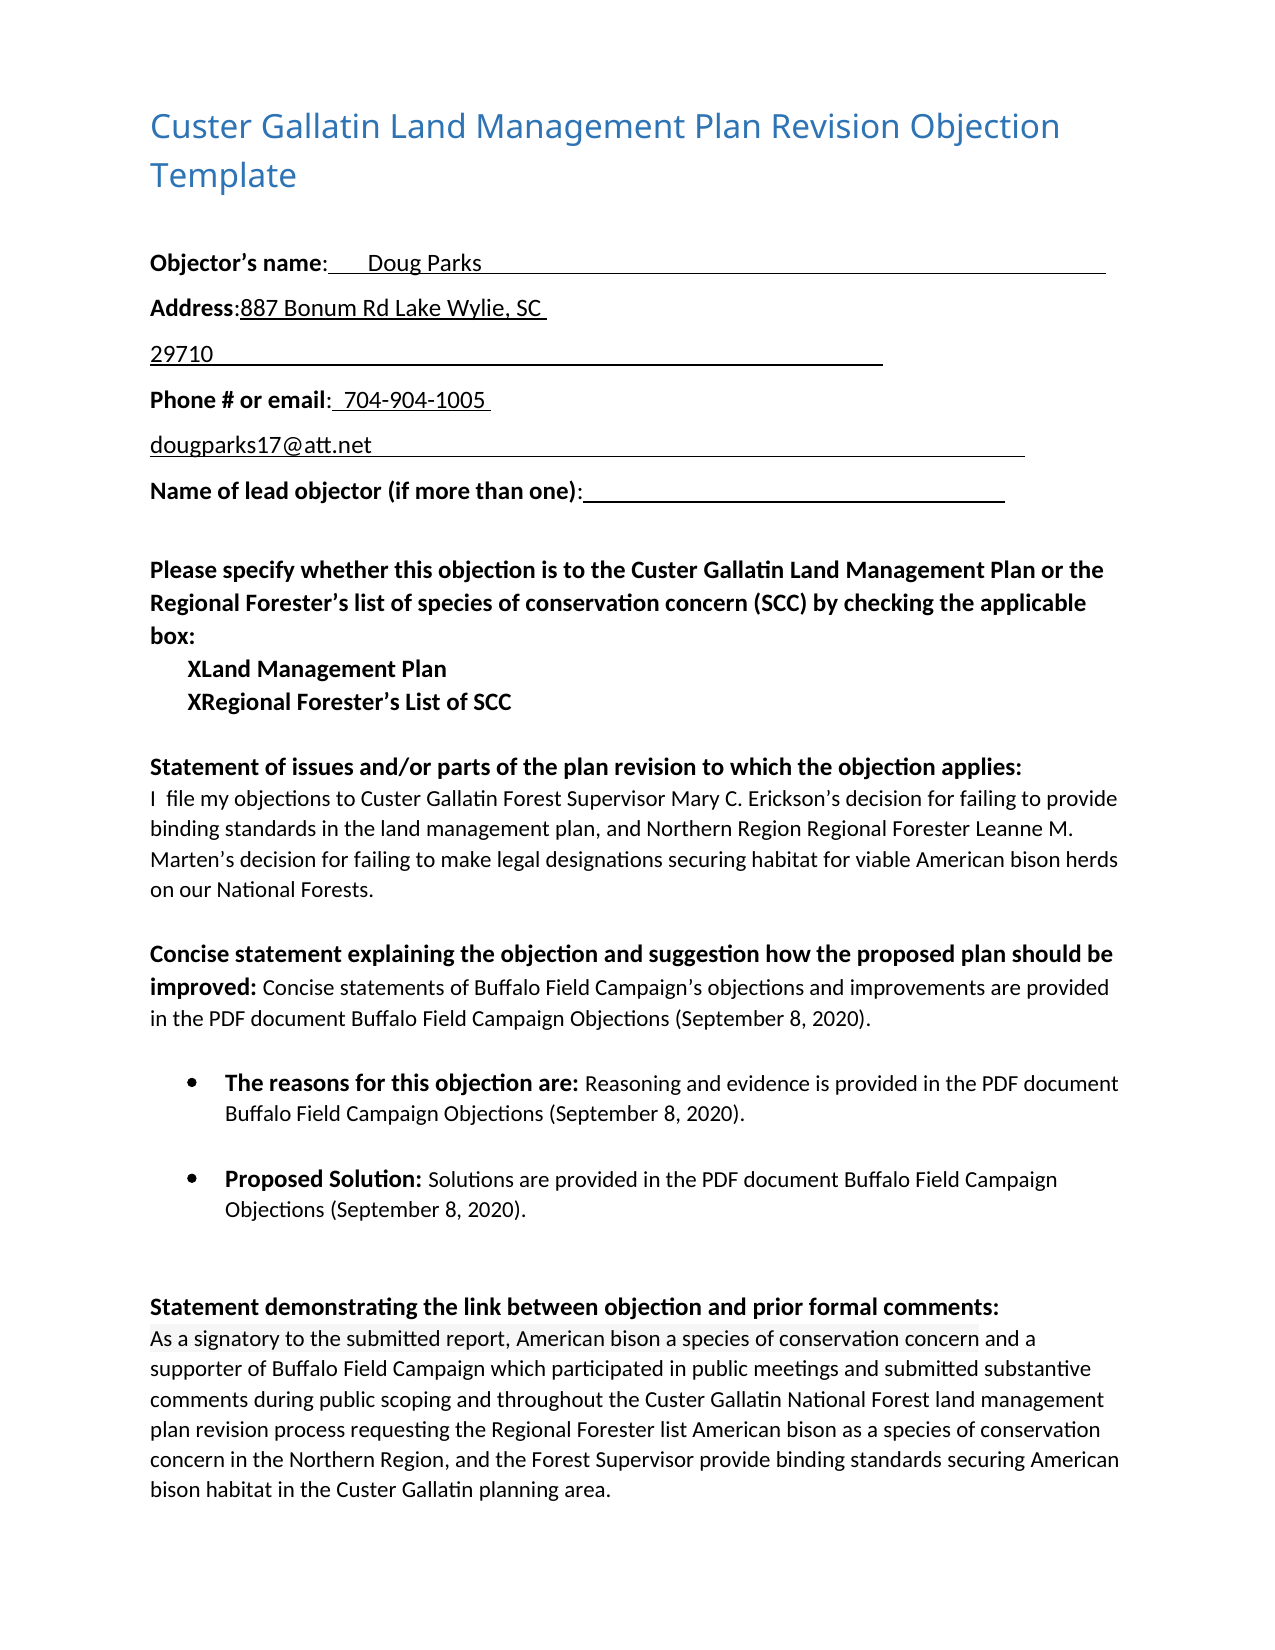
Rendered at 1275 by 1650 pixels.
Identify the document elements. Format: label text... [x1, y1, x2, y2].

text Statement demonstrating the link between objection and prior formal comments: [150, 1291, 1125, 1322]
text Name of lead objector (if more than one): [150, 475, 1125, 506]
subtitle Custer Gallatin Land Management Plan Revision Objection Template [150, 103, 1125, 197]
text Concise statement explaining the objection and suggestion how the proposed plan should be improved: Concise statements of Buffalo Field Campaign’s objections and improvements are provided in the PDF document Buffalo Field Campaign Objections (September 8, 2020). [150, 938, 1125, 1032]
list Proposed Solution: Solutions are provided in the PDF document Buffalo Field Campaign Objections (September 8, 2020). [187, 1163, 1125, 1223]
text As a signatory to the submitted report, American bison a species of conservation concern and a supporter of Buffalo Field Campaign which participated in public meetings and submitted substantive comments during public scoping and throughout the Custer Gallatin National Forest land management plan revision process requesting the Regional Forester list American bison as a species of conservation concern in the Northern Region, and the Forest Supervisor provide binding standards securing American bison habitat in the Custer Gallatin planning area. [150, 1324, 1125, 1503]
text I file my objections to Custer Gallatin Forest Supervisor Mary C. Erickson’s decision for failing to provide binding standards in the land management plan, and Northern Region Regional Forester Leanne M. Marten’s decision for failing to make legal designations securing habitat for viable American bison herds on our National Forests. [150, 784, 1125, 903]
text Address:887 Bonum Rd Lake Wylie, SC 29710 [150, 292, 1125, 369]
text XLand Management Plan [187, 653, 1125, 683]
text Phone # or email: 704-904-1005 dougparks17@att.net [150, 384, 1125, 460]
text Please specify whether this objection is to the Custer Gallatin Land Management Plan or the Regional Forester’s list of species of conservation concern (SCC) by checking the applicable box: [150, 554, 1125, 650]
text Objector’s name: Doug Parks [150, 247, 1125, 277]
text Statement of issues and/or parts of the plan revision to which the objection applies: [150, 751, 1125, 782]
text XRegional Forester’s List of SCC [187, 686, 1125, 716]
list The reasons for this objection are: Reasoning and evidence is provided in the PDF document Buffalo Field Campaign Objections (September 8, 2020). [187, 1067, 1125, 1128]
